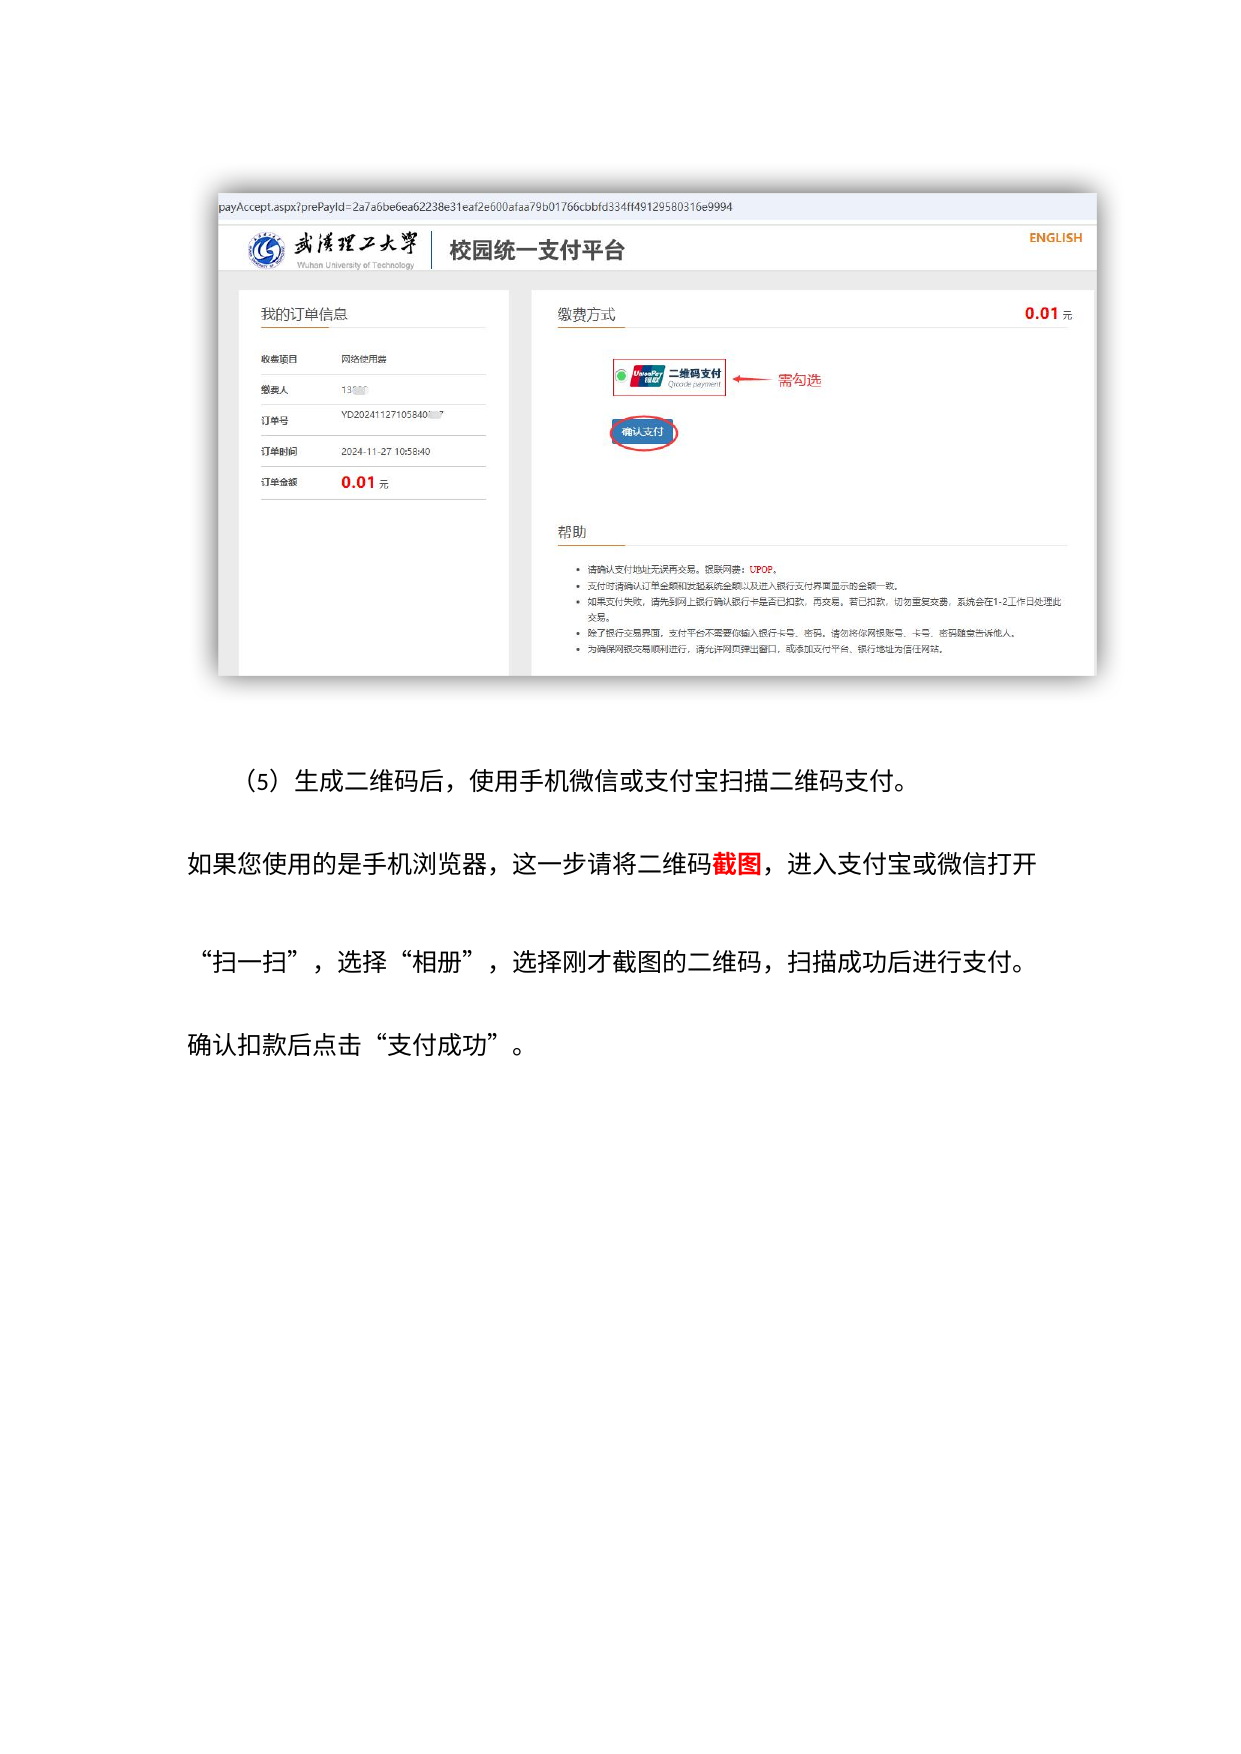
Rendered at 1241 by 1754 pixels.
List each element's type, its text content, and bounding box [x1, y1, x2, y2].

text （5）生成二维码后，使用手机微信或支付宝扫描二维码支付。 [187, 747, 1053, 812]
text 如果您使用的是手机浏览器，这一步请将二维码截图，进入支付宝或微信打开“扫一扫”，选择“相册”，选择刚才截图的二维码，扫描成功后进行支付。 [187, 830, 1053, 993]
picture [218, 193, 1097, 676]
text 确认扣款后点击“支付成功”。 [187, 1011, 1053, 1076]
